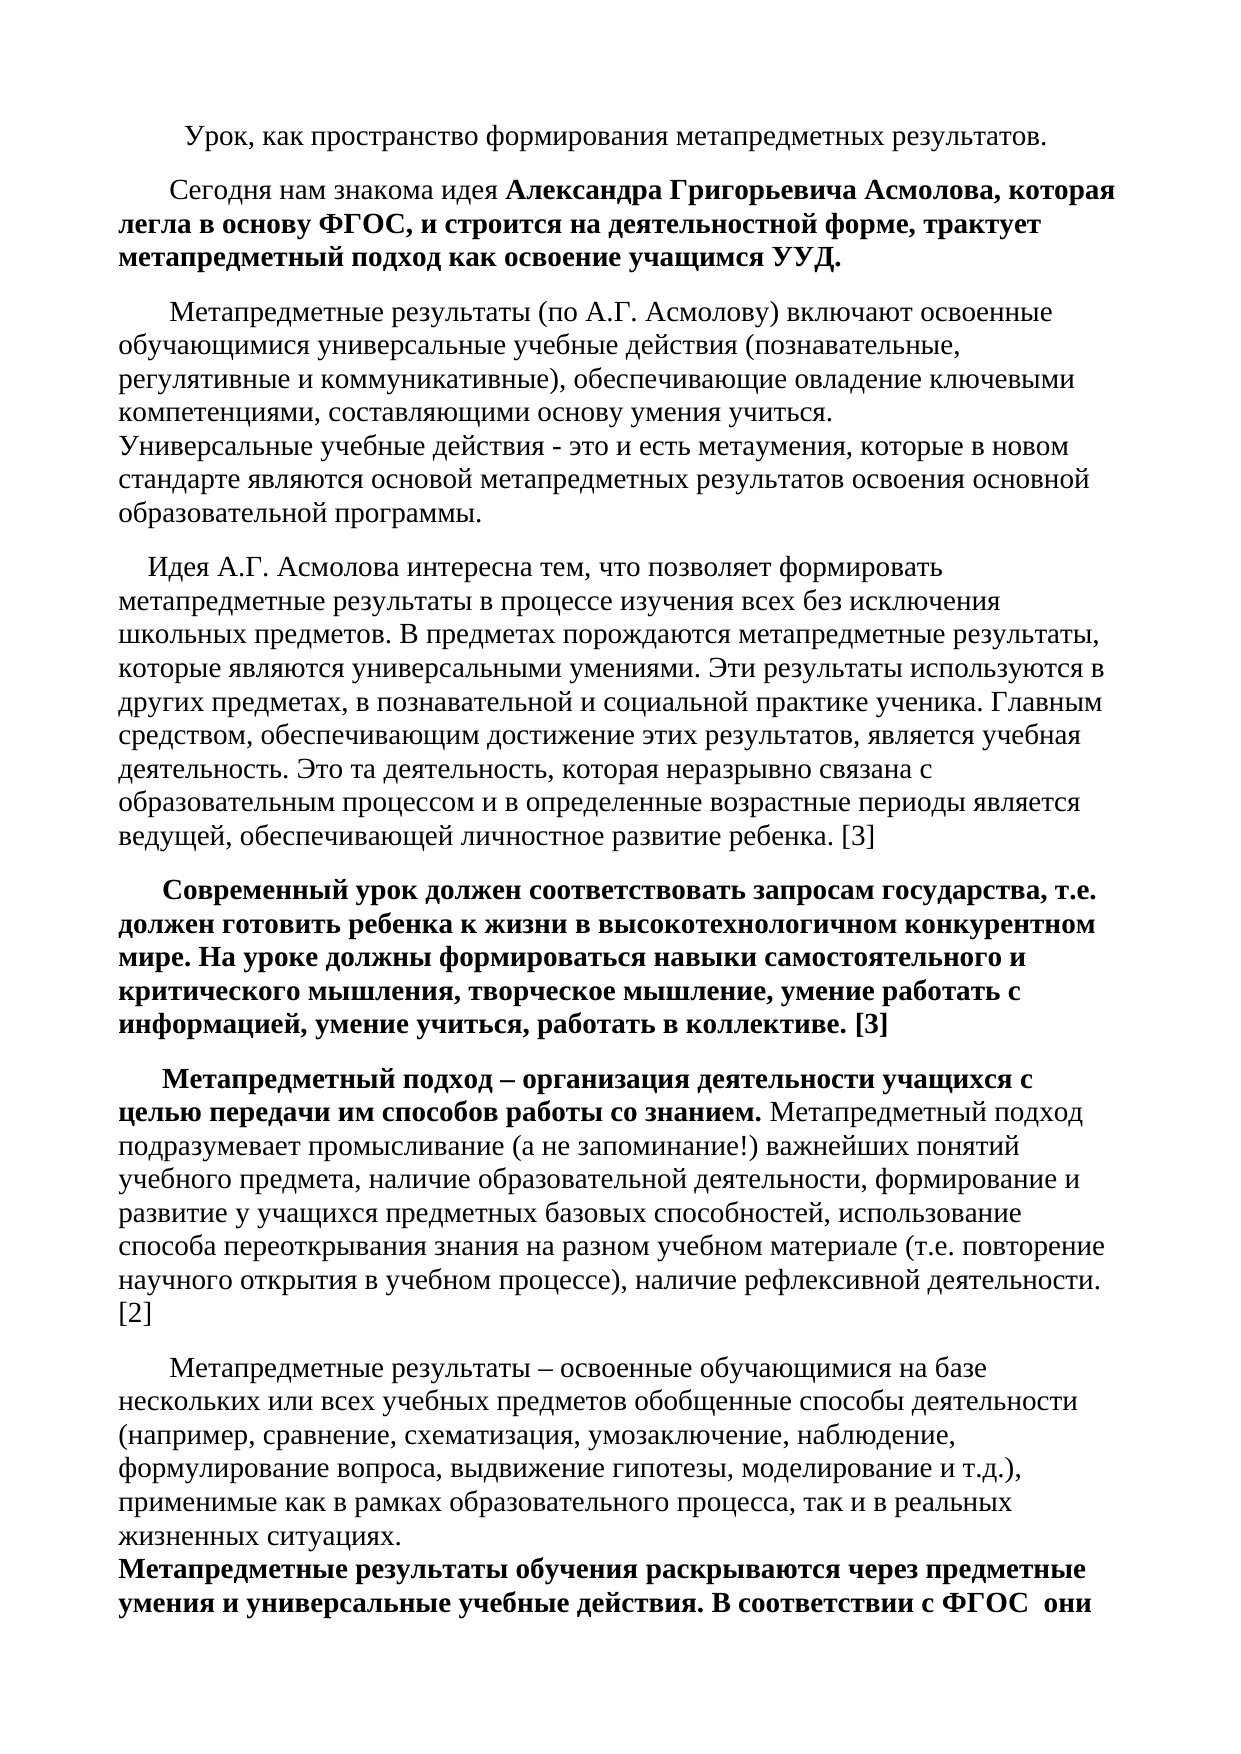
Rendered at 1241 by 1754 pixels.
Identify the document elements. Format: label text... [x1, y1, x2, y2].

text Идея А.Г. Асмолова интересна тем, что позволяет формировать метапредметные результаты в процессе изучения всех без исключения школьных предметов. В предметах порождаются метапредметные результаты, которые являются универсальными умениями. Эти результаты используются в других предметах, в познавательной и социальной практике ученика. Главным средством, обеспечивающим достижение этих результатов, является учебная деятельность. Это та деятельность, которая неразрывно связана с образовательным процессом и в определенные возрастные периоды является ведущей, обеспечивающей личностное развитие ребенка. [3] [118, 549, 1122, 851]
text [118, 1350, 1122, 1618]
text Метапредметный подход – организация деятельности учащихся с целью передачи им способов работы со знанием. Метапредметный подход подразумевает промысливание (а не запоминание!) важнейших понятий учебного предмета, наличие образовательной деятельности, формирование и развитие у учащихся предметных базовых способностей, использование способа переоткрывания знания на разном учебном материале (т.е. повторение научного открытия в учебном процессе), наличие рефлексивной деятельности.[2] [118, 1061, 1122, 1329]
text Метапредметные результаты (по А.Г. Асмолову) включают освоенные обучающимися универсальные учебные действия (познавательные, регулятивные и коммуникативные), обеспечивающие овладение ключевыми компетенциями, составляющими основу умения учиться. Универсальные учебные действия - это и есть метаумения, которые в новом стандарте являются основой метапредметных результатов освоения основной образовательной программы. [118, 294, 1122, 529]
text Сегодня нам знакома идея Александра Григорьевича Асмолова, которая легла в основу ФГОС, и строится на деятельностной форме, трактует метапредметный подход как освоение учащимся УУД. [118, 172, 1122, 273]
text Урок, как пространство формирования метапредметных результатов. [118, 118, 1122, 152]
text Современный урок должен соответствовать запросам государства, т.е. должен готовить ребенка к жизни в высокотехнологичном конкурентном мире. На уроке должны формироваться навыки самостоятельного и критического мышления, творческое мышление, умение работать с информацией, умение учиться, работать в коллективе. [3] [118, 872, 1122, 1040]
